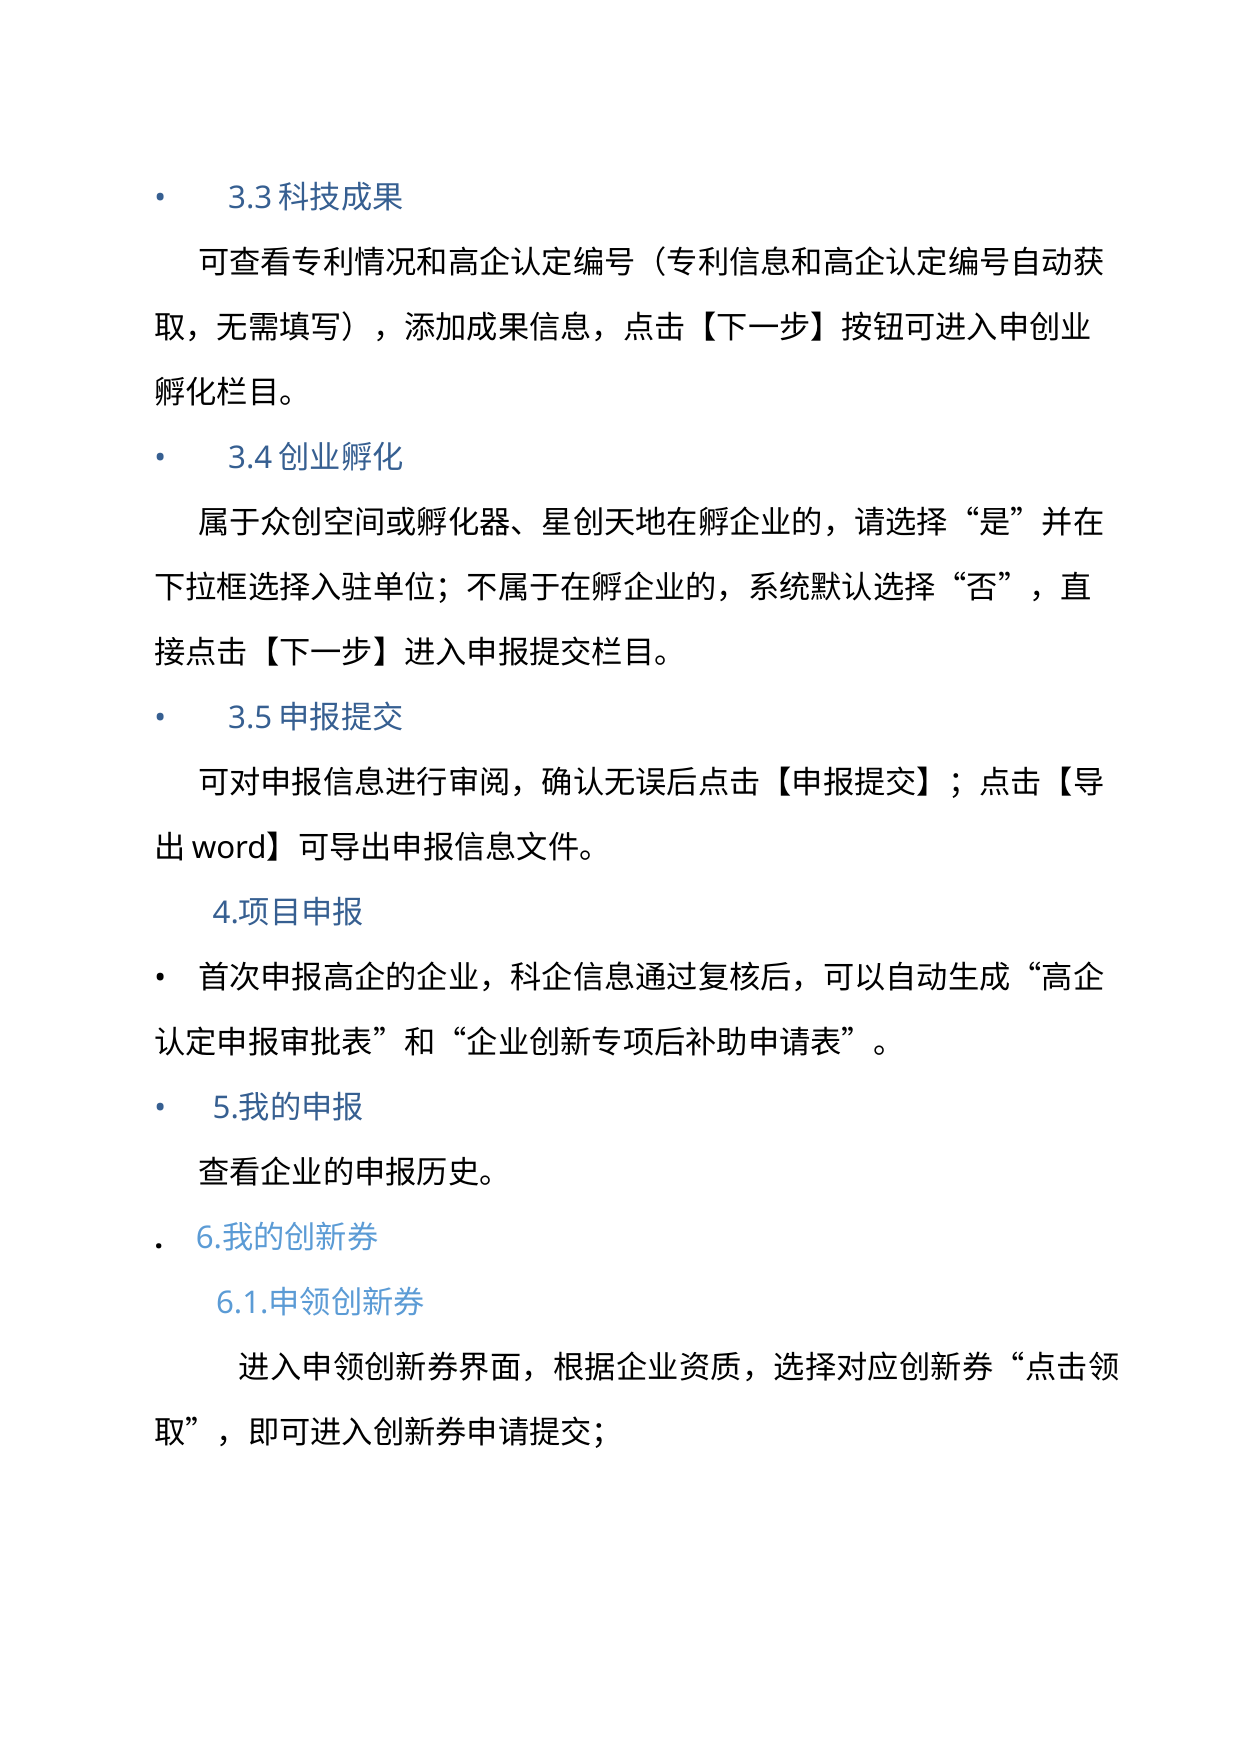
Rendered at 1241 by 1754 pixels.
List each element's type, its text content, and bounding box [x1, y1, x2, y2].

list 3.4创业孵化 [154, 422, 1121, 487]
text 属于众创空间或孵化器、星创天地在孵企业的，请选择“是”并在下拉框选择入驻单位；不属于在孵企业的，系统默认选择“否”，直接点击【下一步】进入申报提交栏目。 [154, 487, 1121, 682]
list 3.5申报提交 [154, 682, 1121, 747]
text 进入申领创新券界面，根据企业资质，选择对应创新券“点击领取”，即可进入创新券申请提交； [154, 1332, 1121, 1462]
text 查看企业的申报历史。 [154, 1137, 1121, 1202]
text 可对申报信息进行审阅，确认无误后点击【申报提交】；点击【导出word】可导出申报信息文件。 [154, 747, 1121, 877]
list 3.3科技成果 [154, 162, 1121, 227]
text 可查看专利情况和高企认定编号（专利信息和高企认定编号自动获取，无需填写），添加成果信息，点击【下一步】按钮可进入申创业孵化栏目。 [154, 227, 1121, 422]
list 5.我的申报 [154, 1072, 1121, 1137]
subtitle 6.1.申领创新券 [154, 1267, 1121, 1332]
list 首次申报高企的企业，科企信息通过复核后，可以自动生成“高企认定申报审批表”和“企业创新专项后补助申请表”。 [154, 942, 1121, 1072]
text 4.项目申报 [212, 877, 1121, 942]
subtitle . 6.我的创新券 [154, 1202, 1121, 1267]
